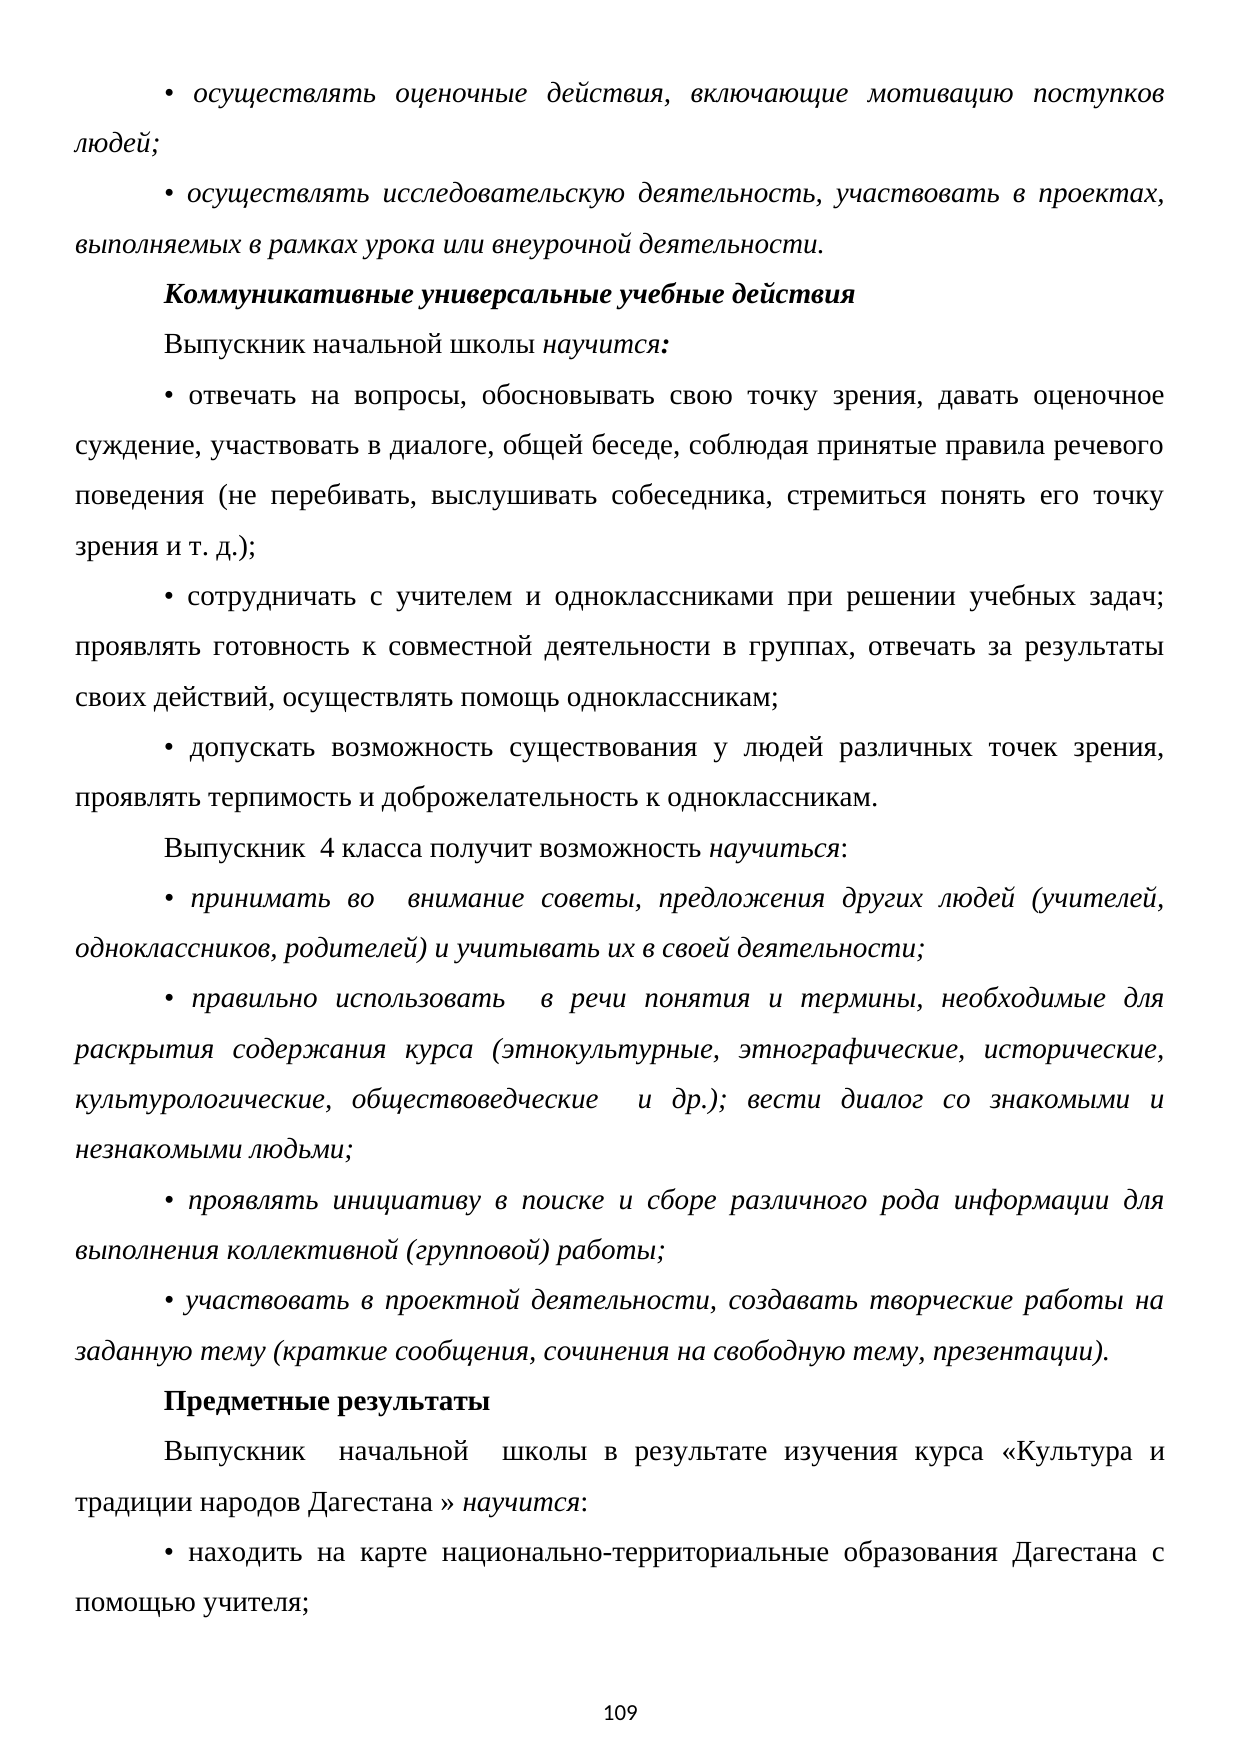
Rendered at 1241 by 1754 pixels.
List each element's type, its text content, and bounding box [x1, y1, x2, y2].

text Коммуникативные универсальные учебные действия [75, 276, 1165, 310]
text • принимать во внимание советы, предложения других людей (учителей, одноклассников, родителей) и учитывать их в своей деятельности; [75, 880, 1165, 964]
text • участвовать в проектной деятельности, создавать творческие работы на заданную тему (краткие сообщения, сочинения на свободную тему, презентации). [75, 1282, 1165, 1366]
text Предметные результаты [75, 1383, 1165, 1417]
text Выпускник начальной школы в результате изучения курса «Культура и традиции народов Дагестана » научится: [75, 1433, 1165, 1517]
text • отвечать на вопросы, обосновывать свою точку зрения, давать оценочное суждение, участвовать в диалоге, общей беседе, соблюдая принятые правила речевого поведения (не перебивать, выслушивать собеседника, стремиться понять его точку зрения и т. д.); [75, 377, 1165, 561]
text • сотрудничать с учителем и одноклассниками при решении учебных задач; проявлять готовность к совместной деятельности в группах, отвечать за результаты своих действий, осуществлять помощь одноклассникам; [75, 578, 1165, 712]
text Выпускник начальной школы научится: [75, 327, 1165, 360]
text • осуществлять оценочные действия, включающие мотивацию поступков людей; [75, 75, 1165, 159]
text • правильно использовать в речи понятия и термины, необходимые для раскрытия содержания курса (этнокультурные, этнографические, исторические, культурологические, обществоведческие и др.); вести диалог со знакомыми и незнакомыми людьми; [75, 981, 1165, 1165]
text • находить на карте национально-территориальные образования Дагестана с помощью учителя; [75, 1534, 1165, 1618]
text • осуществлять исследовательскую деятельность, участвовать в проектах, выполняемых в рамках урока или внеурочной деятельности. [75, 176, 1165, 259]
text Выпускник 4 класса получит возможность научиться: [75, 830, 1165, 863]
text • допускать возможность существования у людей различных точек зрения, проявлять терпимость и доброжелательность к одноклассникам. [75, 729, 1165, 813]
text • проявлять инициативу в поиске и сборе различного рода информации для выполнения коллективной (групповой) работы; [75, 1182, 1165, 1266]
